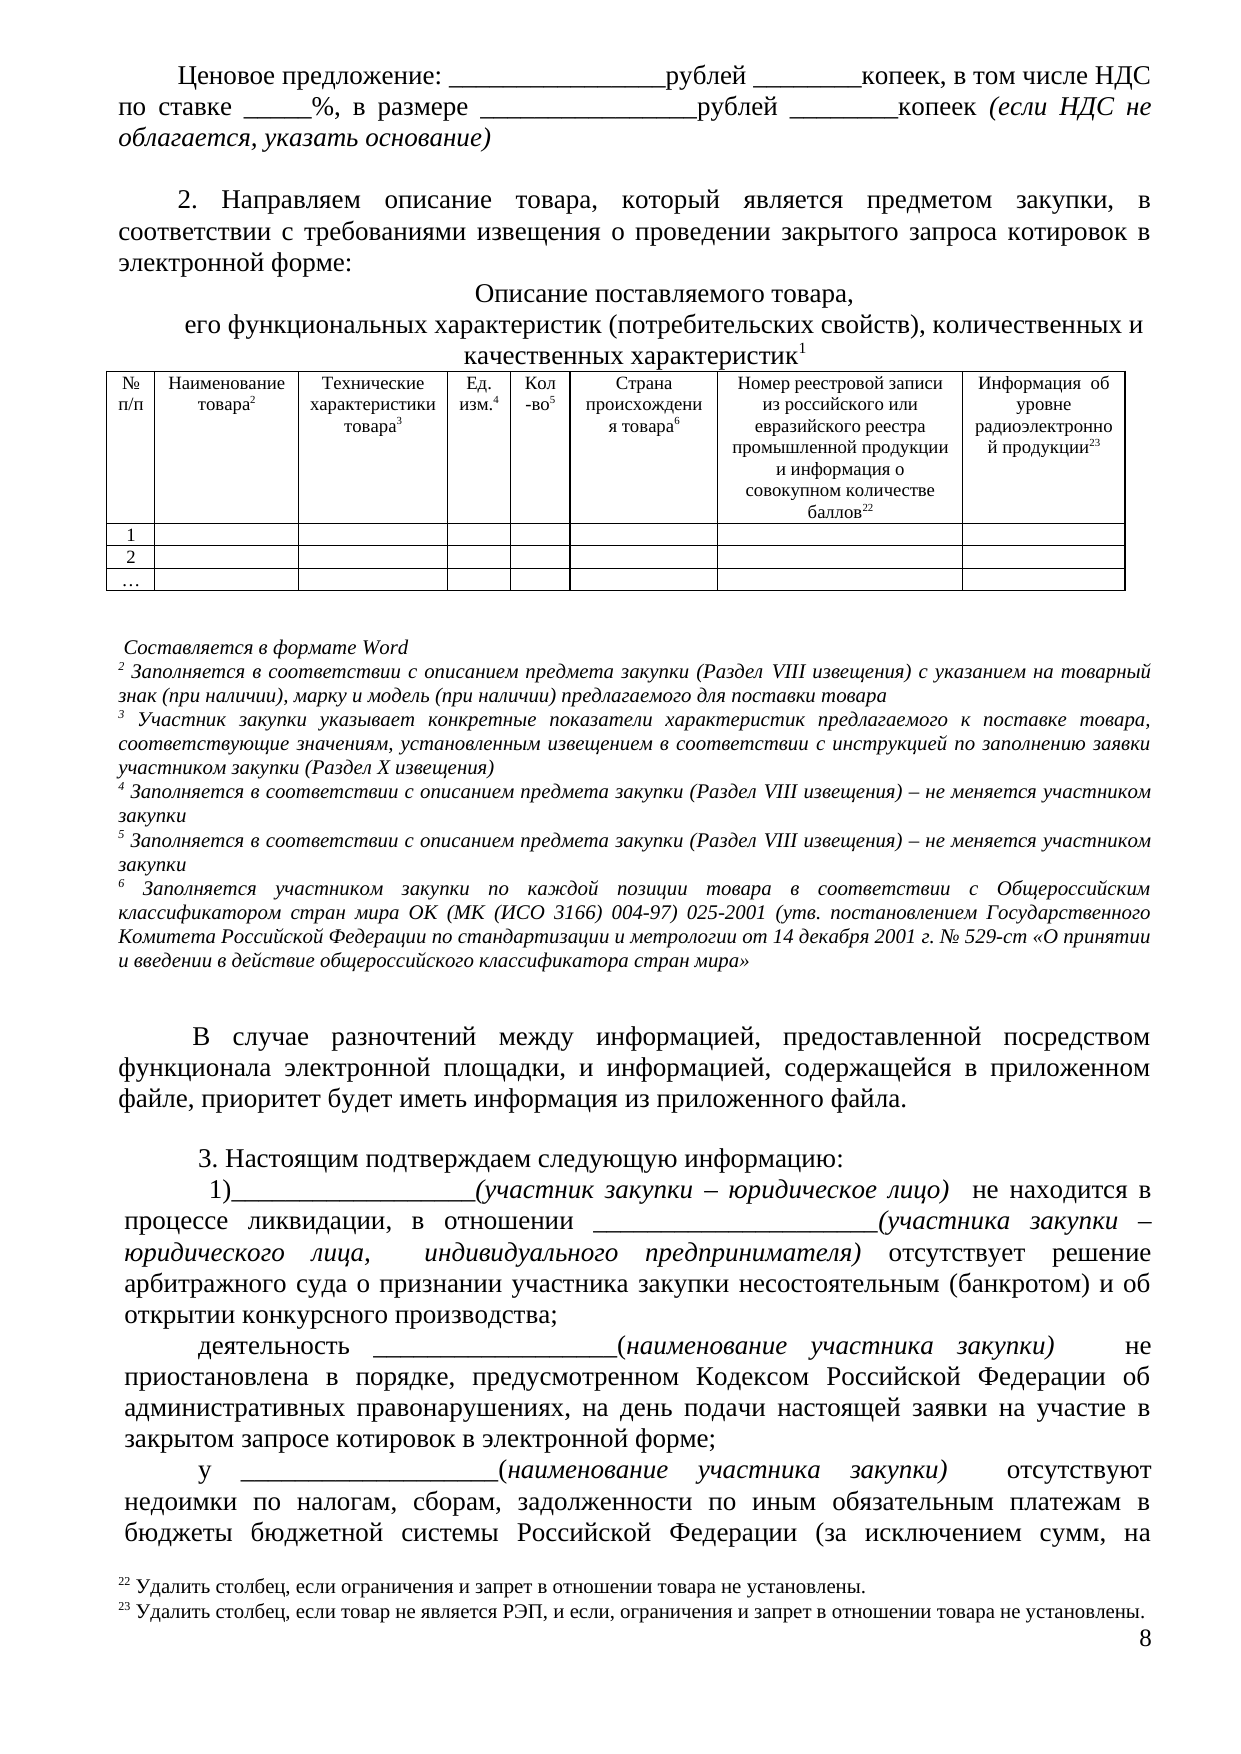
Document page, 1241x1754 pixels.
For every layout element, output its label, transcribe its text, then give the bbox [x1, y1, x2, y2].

table_cell [448, 546, 510, 568]
table_cell [155, 546, 298, 568]
table_cell … [107, 569, 154, 590]
table_cell [571, 524, 717, 545]
text 3 Участник закупки указывает конкретные показатели характеристик предлагаемого к поставке товара, соответствующие значениям, установленным извещением в соответствии с инструкцией по заполнению заявки участником закупки (Раздел X извещения) [118, 707, 1152, 779]
table_header Номер реестровой записи из российского или евразийского реестра промышленной продукции и информация о совокупном количестве баллов [718, 372, 962, 522]
text Ценовое предложение: ________________рублей ________копеек, в том числе НДС по ставке _____%, в размере ________________рублей ________копеек (если НДС не облагается, указать основание) [118, 59, 1152, 152]
table_cell [299, 569, 447, 590]
table_header Технические характеристики товара3 [299, 372, 447, 522]
table_cell [511, 524, 569, 545]
table_cell [963, 569, 1124, 590]
table_header Страна происхождения товара6 [571, 372, 717, 522]
table_cell [155, 524, 298, 545]
table_header Информация об уровне радиоэлектронной продукции [963, 372, 1124, 522]
table_cell [448, 524, 510, 545]
table_header Ед. изм.4 [448, 372, 510, 522]
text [124, 1454, 1152, 1547]
text Описание поставляемого товара, [118, 277, 1152, 308]
table_header Наименование товара2 [155, 372, 298, 522]
table_cell [963, 546, 1124, 568]
table_cell [299, 524, 447, 545]
table_cell 1 [107, 524, 154, 545]
table_cell [718, 546, 962, 568]
table_cell [155, 569, 298, 590]
table_cell 2 [107, 546, 154, 568]
table_header Кол-во5 [511, 372, 569, 522]
table_header № п/п [107, 372, 154, 522]
table_cell [299, 546, 447, 568]
table_cell [963, 524, 1124, 545]
text 3. Настоящим подтверждаем следующую информацию: [124, 1142, 1152, 1173]
text 1)__________________(участник закупки – юридическое лицо) не находится в процессе ликвидации, в отношении _____________________(участника закупки – юридического лица, индивидуального предпринимателя) отсутствует решение арбитражного суда о признании участника закупки несостоятельным (банкротом) и об открытии конкурсного производства; [124, 1173, 1152, 1329]
text 5 Заполняется в соответствии с описанием предмета закупки (Раздел VIII извещения) – не меняется участником закупки [118, 827, 1152, 876]
table_cell [511, 569, 569, 590]
table_cell [718, 524, 962, 545]
text 2 Заполняется в соответствии с описанием предмета закупки (Раздел VIII извещения) с указанием на товарный знак (при наличии), марку и модель (при наличии) предлагаемого для поставки товара [118, 659, 1152, 707]
text В случае разночтений между информацией, предоставленной посредством функционала электронной площадки, и информацией, содержащейся в приложенном файле, приоритет будет иметь информация из приложенного файла. [118, 1020, 1152, 1113]
text Составляется в формате Word [118, 635, 1152, 659]
table_cell [448, 569, 510, 590]
text 2. Направляем описание товара, который является предметом закупки, в соответствии с требованиями извещения о проведении закрытого запроса котировок в электронной форме: [118, 184, 1152, 277]
text 6 Заполняется участником закупки по каждой позиции товара в соответствии с Общероссийским классификатором стран мира ОК (МК (ИСО 3166) 004-97) 025-2001 (утв. постановлением Государственного Комитета Российской Федерации по стандартизации и метрологии от 14 декабря 2001 г. № 529-ст «О принятии и введении в действие общероссийского классификатора стран мира» [118, 876, 1152, 972]
table_cell [571, 546, 717, 568]
text его функциональных характеристик (потребительских свойств), количественных и качественных характеристик1 [118, 308, 1152, 371]
table_cell [571, 569, 717, 590]
table_cell [718, 569, 962, 590]
table_cell [511, 546, 569, 568]
text 4 Заполняется в соответствии с описанием предмета закупки (Раздел VIII извещения) – не меняется участником закупки [118, 779, 1152, 827]
text деятельность __________________(наименование участника закупки) не приостановлена в порядке, предусмотренном Кодексом Российской Федерации об административных правонарушениях, на день подачи настоящей заявки на участие в закрытом запросе котировок в электронной форме; [124, 1329, 1152, 1454]
